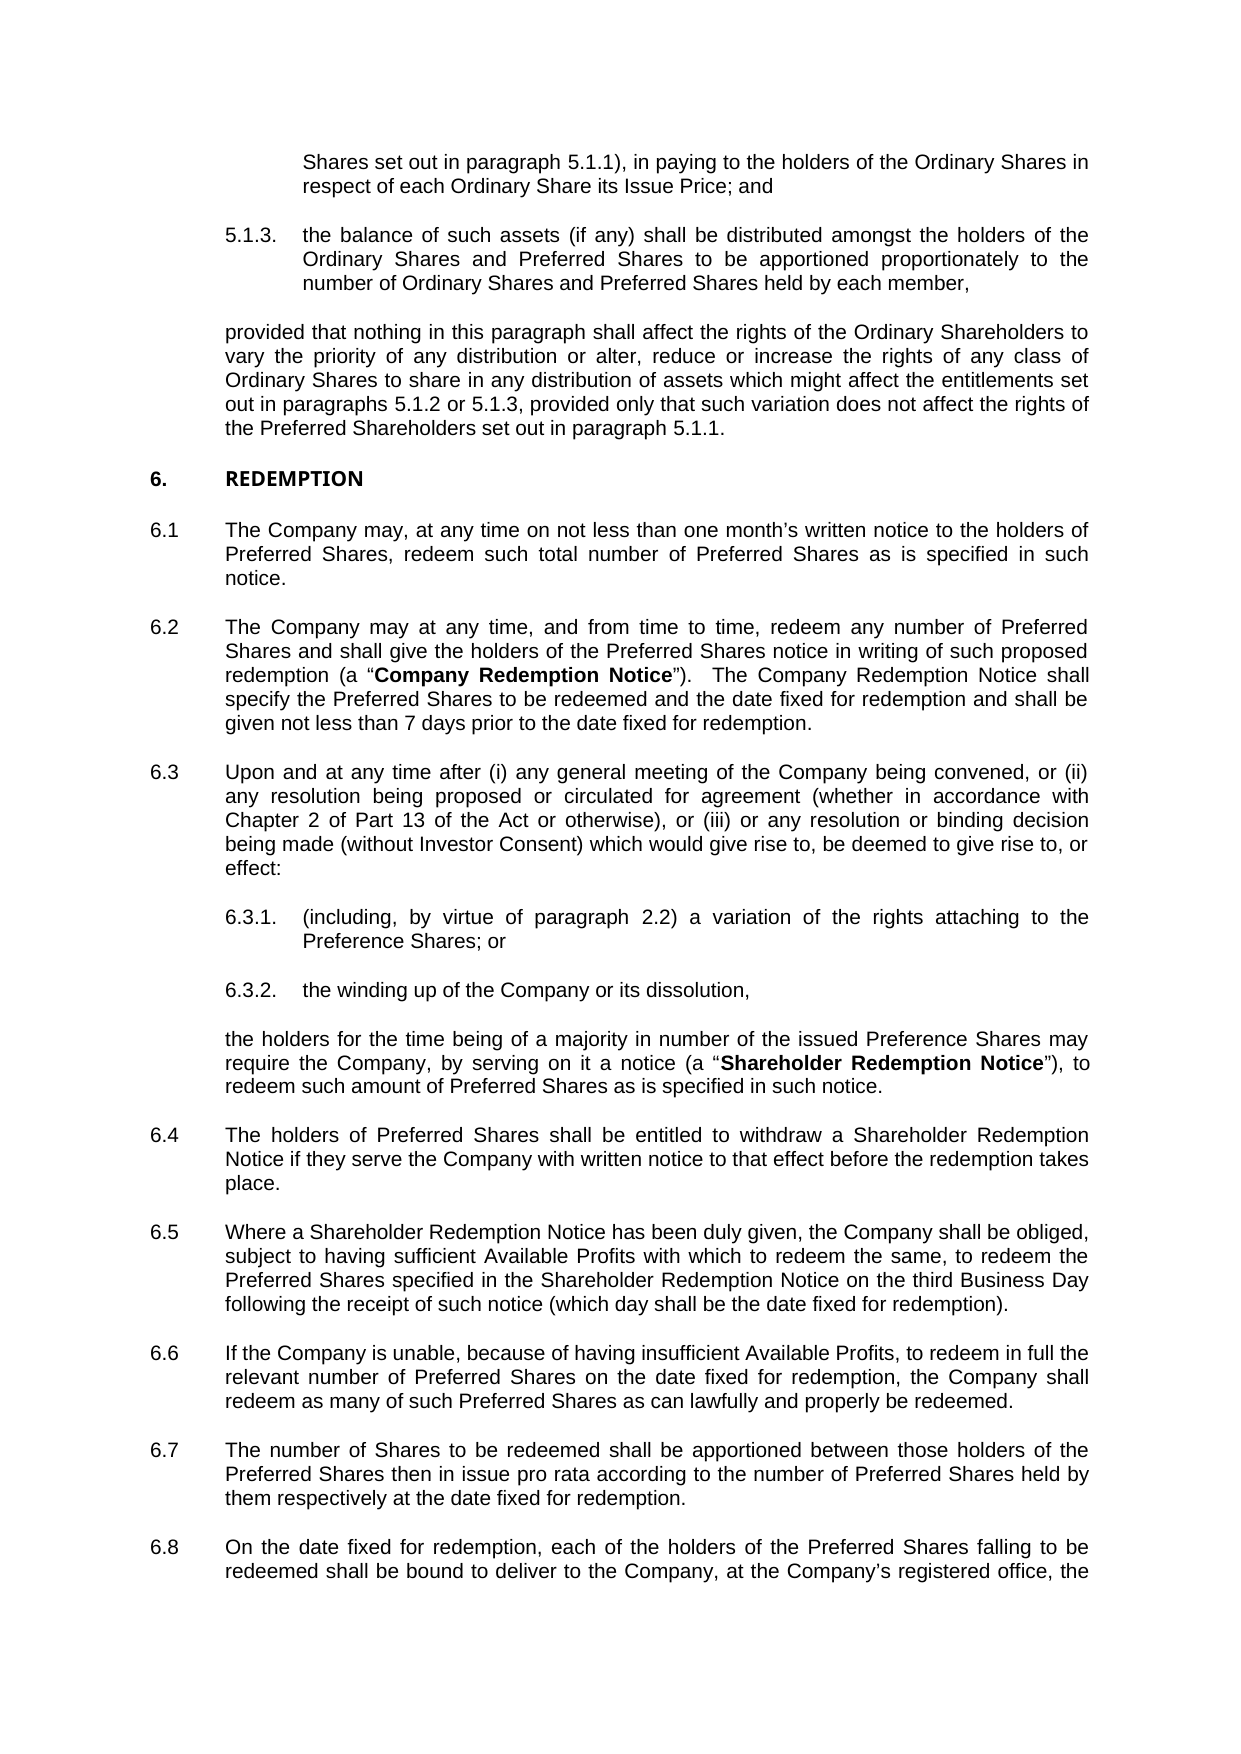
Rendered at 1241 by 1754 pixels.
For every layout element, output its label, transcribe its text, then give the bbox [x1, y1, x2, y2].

list The number of Shares to be redeemed shall be apportioned between those holders of the Preferred Shares then in issue pro rata according to the number of Preferred Shares held by them respectively at the date fixed for redemption. [150, 1438, 1090, 1510]
list the winding up of the Company or its dissolution, [225, 977, 1090, 1001]
list If the Company is unable, because of having insufficient Available Profits, to redeem in full the relevant number of Preferred Shares on the date fixed for redemption, the Company shall redeem as many of such Preferred Shares as can lawfully and properly be redeemed. [150, 1341, 1090, 1413]
list The holders of Preferred Shares shall be entitled to withdraw a Shareholder Redemption Notice if they serve the Company with written notice to that effect before the redemption takes place. [150, 1123, 1090, 1195]
text provided that nothing in this paragraph shall affect the rights of the Ordinary Shareholders to vary the priority of any distribution or alter, reduce or increase the rights of any class of Ordinary Shares to share in any distribution of assets which might affect the entitlements set out in paragraphs 5.1.2 or 5.1.3, provided only that such variation does not affect the rights of the Preferred Shareholders set out in paragraph 5.1.1. [225, 320, 1090, 439]
list Where a Shareholder Redemption Notice has been duly given, the Company shall be obliged, subject to having sufficient Available Profits with which to redeem the same, to redeem the Preferred Shares specified in the Shareholder Redemption Notice on the third Business Day following the receipt of such notice (which day shall be the date fixed for redemption). [150, 1220, 1090, 1316]
list The Company may, at any time on not less than one month’s written notice to the holders of Preferred Shares, redeem such total number of Preferred Shares as is specified in such notice. [150, 518, 1090, 590]
list the balance of such assets (if any) shall be distributed amongst the holders of the Ordinary Shares and Preferred Shares to be apportioned proportionately to the number of Ordinary Shares and Preferred Shares held by each member, [225, 223, 1090, 295]
list Upon and at any time after (i) any general meeting of the Company being convened, or (ii) any resolution being proposed or circulated for agreement (whether in accordance with Chapter 2 of Part 13 of the Act or otherwise), or (iii) or any resolution or binding decision being made (without Investor Consent) which would give rise to, be deemed to give rise to, or effect: [150, 760, 1090, 879]
subtitle Redemption [150, 464, 1090, 493]
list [225, 150, 1090, 198]
list The Company may at any time, and from time to time, redeem any number of Preferred Shares and shall give the holders of the Preferred Shares notice in writing of such proposed redemption (a “Company Redemption Notice”). The Company Redemption Notice shall specify the Preferred Shares to be redeemed and the date fixed for redemption and shall be given not less than 7 days prior to the date fixed for redemption. [150, 615, 1090, 735]
list (including, by virtue of paragraph 2.2) a variation of the rights attaching to the Preference Shares; or [225, 904, 1090, 952]
text the holders for the time being of a majority in number of the issued Preference Shares may require the Company, by serving on it a notice (a “Shareholder Redemption Notice”), to redeem such amount of Preferred Shares as is specified in such notice. [225, 1026, 1090, 1098]
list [150, 1535, 1090, 1583]
